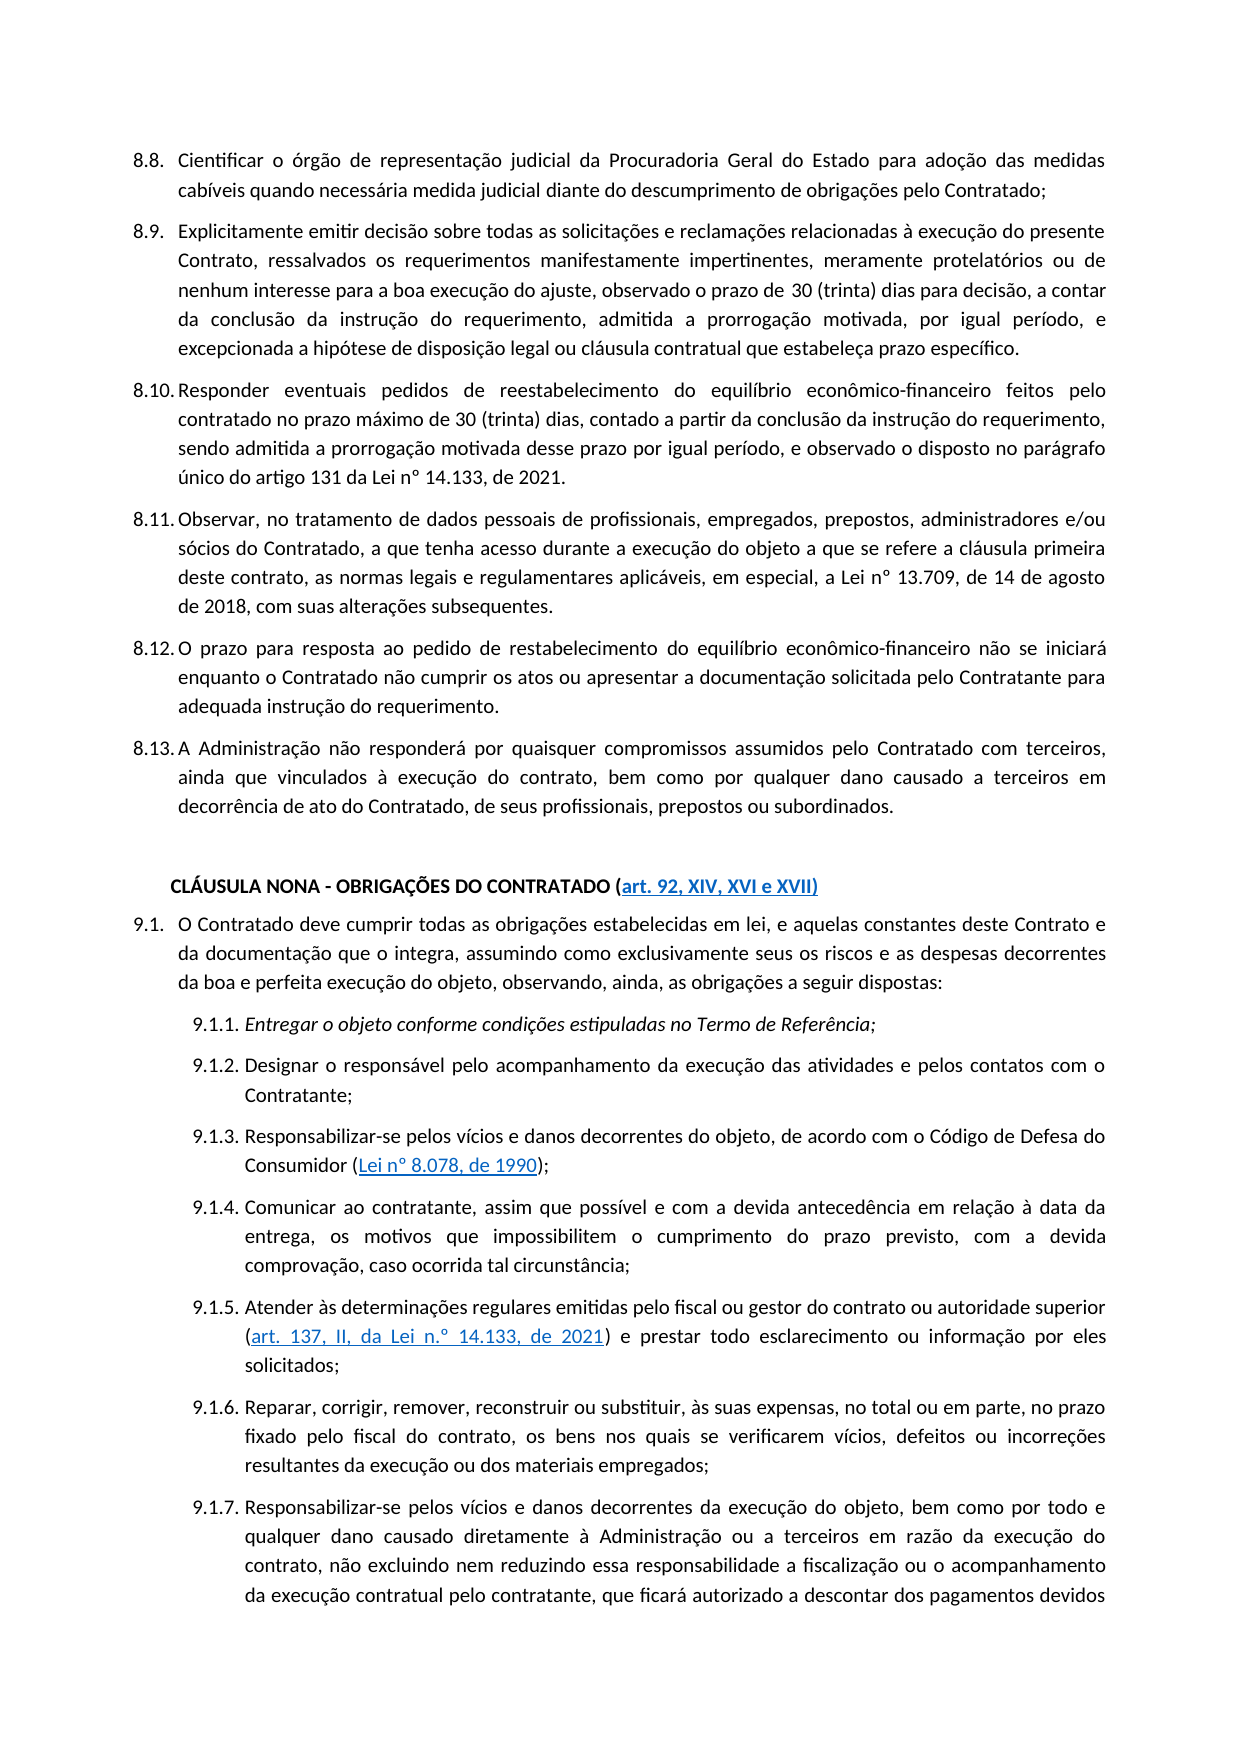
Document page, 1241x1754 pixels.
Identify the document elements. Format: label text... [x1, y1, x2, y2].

list CLÁUSULA NONA - OBRIGAÇÕES DO CONTRATADO (art. 92, XIV, XVI e XVII) [133, 873, 1107, 898]
text Reparar, corrigir, remover, reconstruir ou substituir, às suas expensas, no total ou em parte, no prazo fixado pelo fiscal do contrato, os bens nos quais se verificarem vícios, defeitos ou incorreções resultantes da execução ou dos materiais empregados; [192, 1394, 1107, 1478]
text Responsabilizar-se pelos vícios e danos decorrentes do objeto, de acordo com o Código de Defesa do Consumidor (Lei nº 8.078, de 1990); [192, 1123, 1107, 1178]
text Cientificar o órgão de representação judicial da Procuradoria Geral do Estado para adoção das medidas cabíveis quando necessária medida judicial diante do descumprimento de obrigações pelo Contratado; [133, 148, 1107, 202]
text Responder eventuais pedidos de reestabelecimento do equilíbrio econômico-financeiro feitos pelo contratado no prazo máximo de 30 (trinta) dias, contado a partir da conclusão da instrução do requerimento, sendo admitida a prorrogação motivada desse prazo por igual período, e observado o disposto no parágrafo único do artigo 131 da Lei nº 14.133, de 2021. [133, 377, 1107, 490]
text Designar o responsável pelo acompanhamento da execução das atividades e pelos contatos com o Contratante; [192, 1053, 1107, 1107]
text O Contratado deve cumprir todas as obrigações estabelecidas em lei, e aquelas constantes deste Contrato e da documentação que o integra, assumindo como exclusivamente seus os riscos e as despesas decorrentes da boa e perfeita execução do objeto, observando, ainda, as obrigações a seguir dispostas: [133, 911, 1107, 995]
text Entregar o objeto conforme condições estipuladas no Termo de Referência; [192, 1011, 1107, 1036]
text O prazo para resposta ao pedido de restabelecimento do equilíbrio econômico-financeiro não se iniciará enquanto o Contratado não cumprir os atos ou apresentar a documentação solicitada pelo Contratante para adequada instrução do requerimento. [133, 635, 1107, 719]
text A Administração não responderá por quaisquer compromissos assumidos pelo Contratado com terceiros, ainda que vinculados à execução do contrato, bem como por qualquer dano causado a terceiros em decorrência de ato do Contratado, de seus profissionais, prepostos ou subordinados. [133, 735, 1107, 819]
text Observar, no tratamento de dados pessoais de profissionais, empregados, prepostos, administradores e/ou sócios do Contratado, a que tenha acesso durante a execução do objeto a que se refere a cláusula primeira deste contrato, as normas legais e regulamentares aplicáveis, em especial, a Lei nº 13.709, de 14 de agosto de 2018, com suas alterações subsequentes. [133, 506, 1107, 619]
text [192, 1494, 1107, 1607]
text Atender às determinações regulares emitidas pelo fiscal ou gestor do contrato ou autoridade superior (art. 137, II, da Lei n.º 14.133, de 2021) e prestar todo esclarecimento ou informação por eles solicitados; [192, 1294, 1107, 1378]
text Explicitamente emitir decisão sobre todas as solicitações e reclamações relacionadas à execução do presente Contrato, ressalvados os requerimentos manifestamente impertinentes, meramente protelatórios ou de nenhum interesse para a boa execução do ajuste, observado o prazo de 30 (trinta) dias para decisão, a contar da conclusão da instrução do requerimento, admitida a prorrogação motivada, por igual período, e excepcionada a hipótese de disposição legal ou cláusula contratual que estabeleça prazo específico. [133, 218, 1107, 361]
text Comunicar ao contratante, assim que possível e com a devida antecedência em relação à data da entrega, os motivos que impossibilitem o cumprimento do prazo previsto, com a devida comprovação, caso ocorrida tal circunstância; [192, 1194, 1107, 1278]
